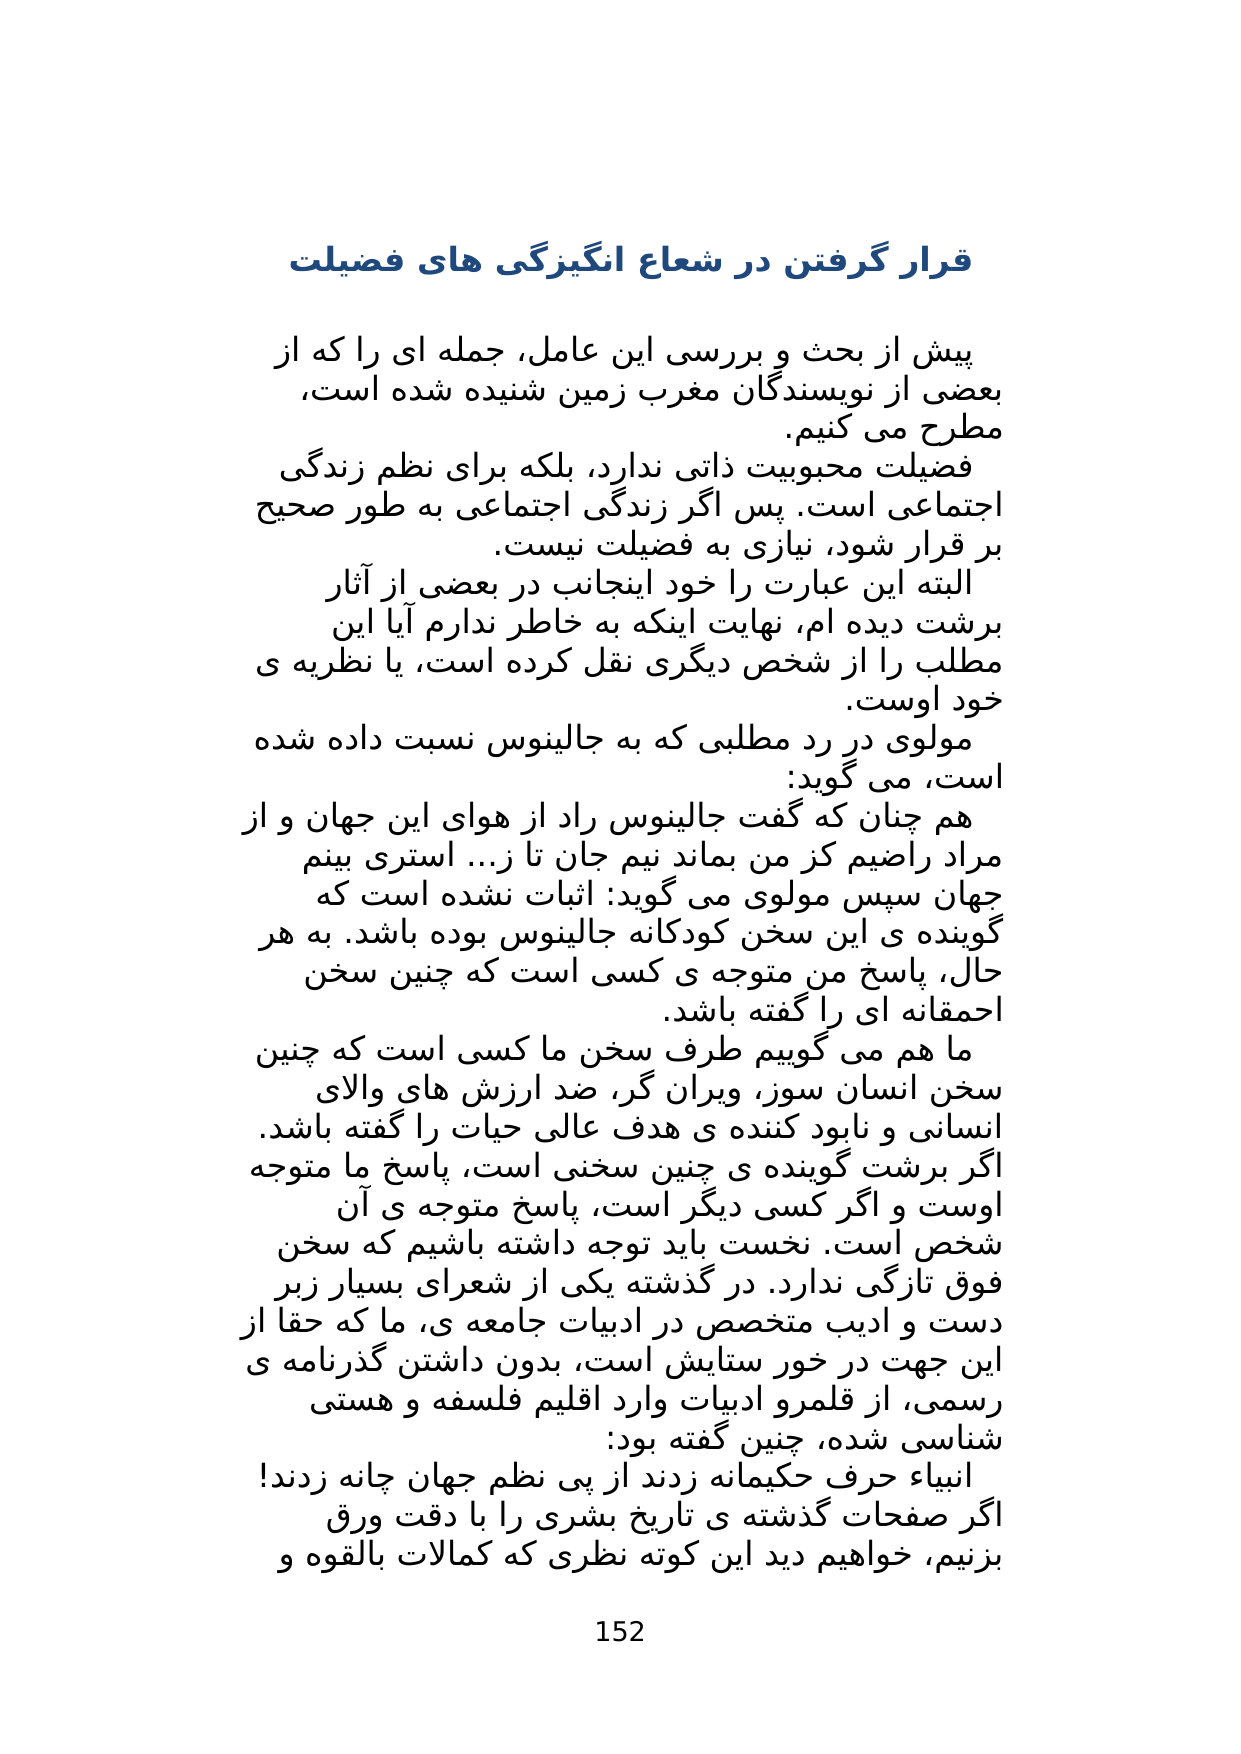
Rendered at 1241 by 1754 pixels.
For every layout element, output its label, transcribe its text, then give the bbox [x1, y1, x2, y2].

text ما هم مى گوييم طرف سخن ما كسى است كه چنين سخن انسان سوز، ويران گر، ضد ارزش هاى والاى انسانى و نابود كننده ى هدف عالى حيات را گفته باشد. اگر برشت گوينده ى چنين سخنى است، پاسخ ما متوجه اوست و اگر كسى ديگر است، پاسخ متوجه ى آن شخص است. نخست بايد توجه داشته باشيم كه سخن فوق تازگى ندارد. در گذشته يكى از شعراى بسيار زبر دست و اديب متخصص در ادبيات جامعه ى، ما كه حقا از اين جهت در خور ستايش است، بدون داشتن گذرنامه ى رسمى، از قلمرو ادبيات وارد اقليم فلسفه و هستى شناسى شده، چنين گفته بود: [236, 1029, 1004, 1457]
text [236, 1457, 1004, 1573]
text مولوى در رد مطلبى كه به جالينوس نسبت داده شده است، مى گويد: [236, 719, 1004, 796]
text پيش از بحث و بررسى اين عامل، جمله اى را كه از بعضى از نويسندگان مغرب زمين شنيده شده است، مطرح مى كنيم. [236, 330, 1004, 447]
subtitle قرار گرفتن در شعاع انگيزگى هاى فضيلت [236, 241, 1004, 279]
text هم چنان كه گفت جالينوس راد از هواى اين جهان و از مراد راضيم كز من بماند نيم جان تا ز... استرى بينم جهان سپس مولوى مى گويد: اثبات نشده است كه گوينده ى اين سخن كودكانه جالينوس بوده باشد. به هر حال، پاسخ من متوجه ى كسى است كه چنين سخن احمقانه اى را گفته باشد. [236, 796, 1004, 1029]
text البته اين عبارت را خود اينجانب در بعضى از آثار برشت ديده ام، نهايت اينكه به خاطر ندارم آيا اين مطلب را از شخص ديگرى نقل كرده است، يا نظريه ى خود اوست. [236, 563, 1004, 719]
text فضيلت محبوبيت ذاتى ندارد، بلكه براى نظم زندگى اجتماعى است. پس اگر زندگى اجتماعى به طور صحيح بر قرار شود، نيازى به فضيلت نيست. [236, 447, 1004, 563]
